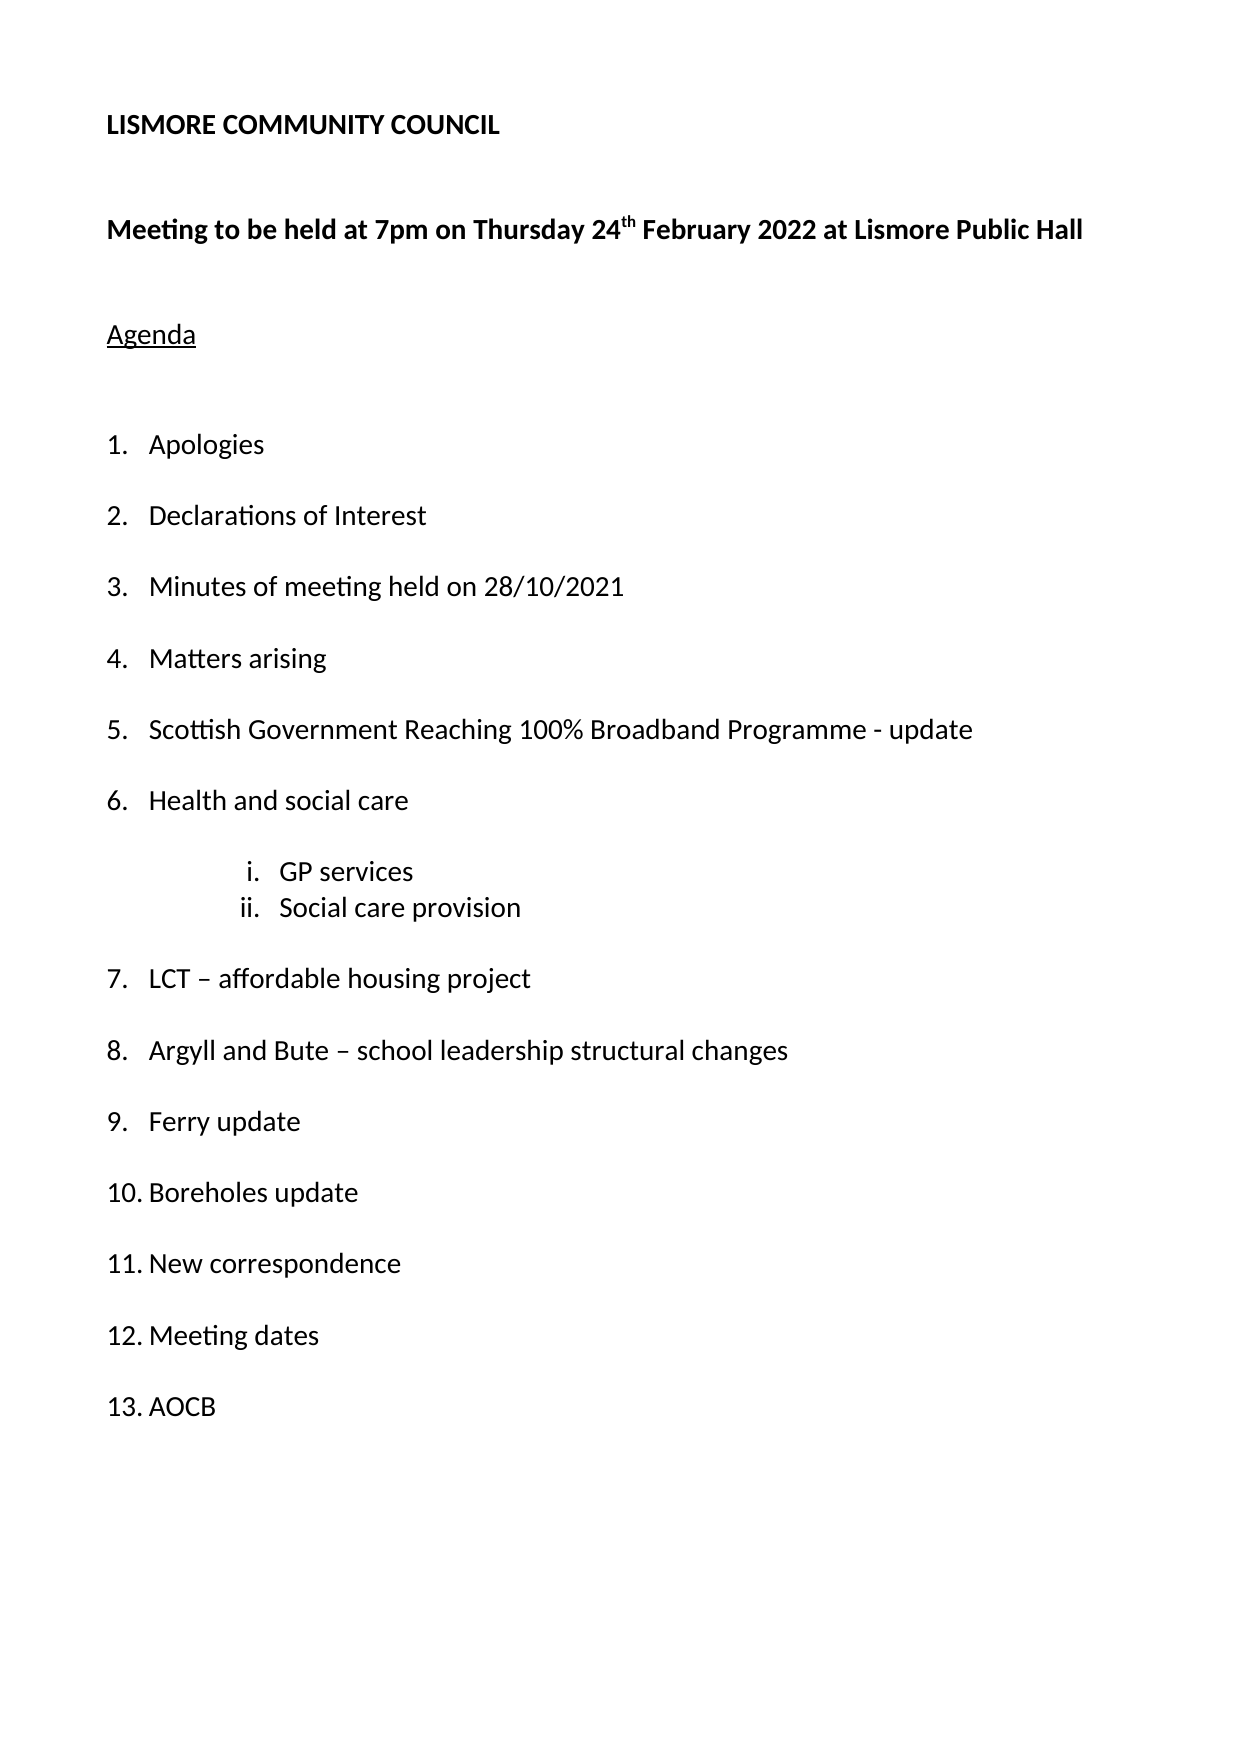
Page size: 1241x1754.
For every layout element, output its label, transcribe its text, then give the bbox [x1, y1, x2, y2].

list GP services [260, 853, 1134, 889]
list Declarations of Interest [106, 497, 1134, 533]
list Minutes of meeting held on 28/10/2021 [106, 568, 1134, 604]
list Boreholes update [106, 1174, 1134, 1210]
list Scottish Government Reaching 100% Broadband Programme - update [106, 711, 1134, 747]
list Health and social care [106, 782, 1134, 818]
list Ferry update [106, 1103, 1134, 1138]
list Social care provision [260, 889, 1134, 925]
list Meeting dates [106, 1317, 1134, 1352]
list New correspondence [106, 1245, 1134, 1281]
list LCT – affordable housing project [106, 960, 1134, 996]
text Meeting to be held at 7pm on Thursday 24th February 2022 at Lismore Public Hall [106, 211, 1134, 247]
text LISMORE COMMUNITY COUNCIL [106, 106, 1134, 142]
text Agenda [106, 316, 1134, 351]
list Matters arising [106, 640, 1134, 675]
list Argyll and Bute – school leadership structural changes [106, 1032, 1134, 1067]
list Apologies [106, 426, 1134, 462]
list AOCB [106, 1388, 1134, 1423]
